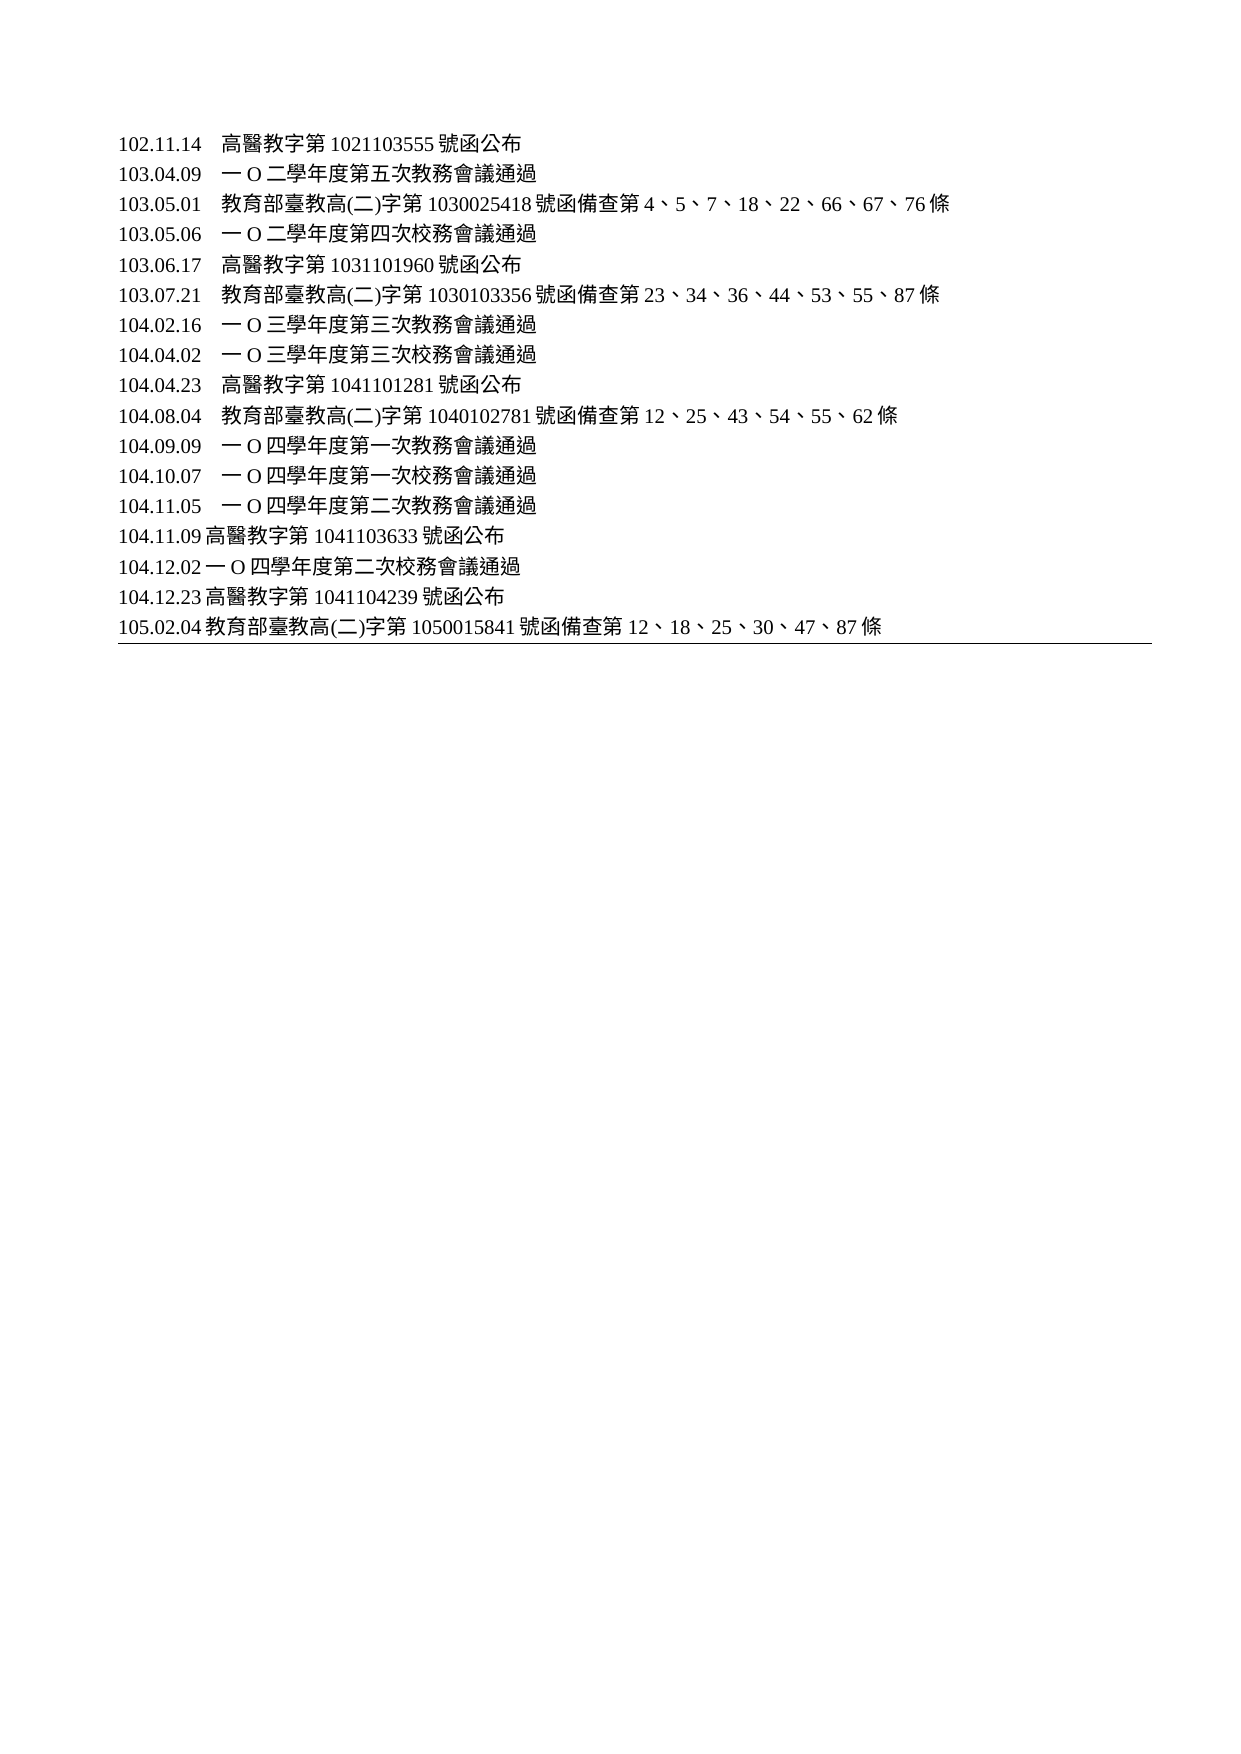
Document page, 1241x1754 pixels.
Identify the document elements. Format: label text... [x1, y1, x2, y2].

text 103.04.09 一O二學年度第五次教務會議通過 [118, 157, 1152, 187]
text 103.05.06 一O二學年度第四次校務會議通過 [118, 218, 1152, 248]
text 104.12.02一O四學年度第二次校務會議通過 [118, 550, 1152, 580]
text 104.02.16 一O三學年度第三次教務會議通過 [118, 308, 1152, 338]
text 103.07.21 教育部臺教高(二)字第1030103356號函備查第23、34、36、44、53、55、87條 [118, 278, 1152, 308]
text 104.08.04 教育部臺教高(二)字第1040102781號函備查第12、25、43、54、55、62條 [118, 399, 1152, 429]
text 104.12.23高醫教字第1041104239號函公布 [118, 580, 1152, 610]
text 104.04.23 高醫教字第1041101281號函公布 [118, 369, 1152, 399]
text 104.11.09高醫教字第1041103633號函公布 [118, 520, 1152, 550]
text 103.06.17 高醫教字第1031101960號函公布 [118, 248, 1152, 278]
text 103.05.01 教育部臺教高(二)字第1030025418號函備查第4、5、7、18、22、66、67、76條 [118, 187, 1152, 218]
text 104.11.05 一O四學年度第二次教務會議通過 [118, 489, 1152, 520]
text 104.04.02 一O三學年度第三次校務會議通過 [118, 338, 1152, 369]
text 104.09.09 一O四學年度第一次教務會議通過 [118, 429, 1152, 459]
text 105.02.04教育部臺教高(二)字第1050015841號函備查第12、18、25、30、47、87條 [118, 610, 1152, 643]
text 102.11.14 高醫教字第1021103555號函公布 [118, 127, 1152, 157]
text 104.10.07 一O四學年度第一次校務會議通過 [118, 459, 1152, 489]
